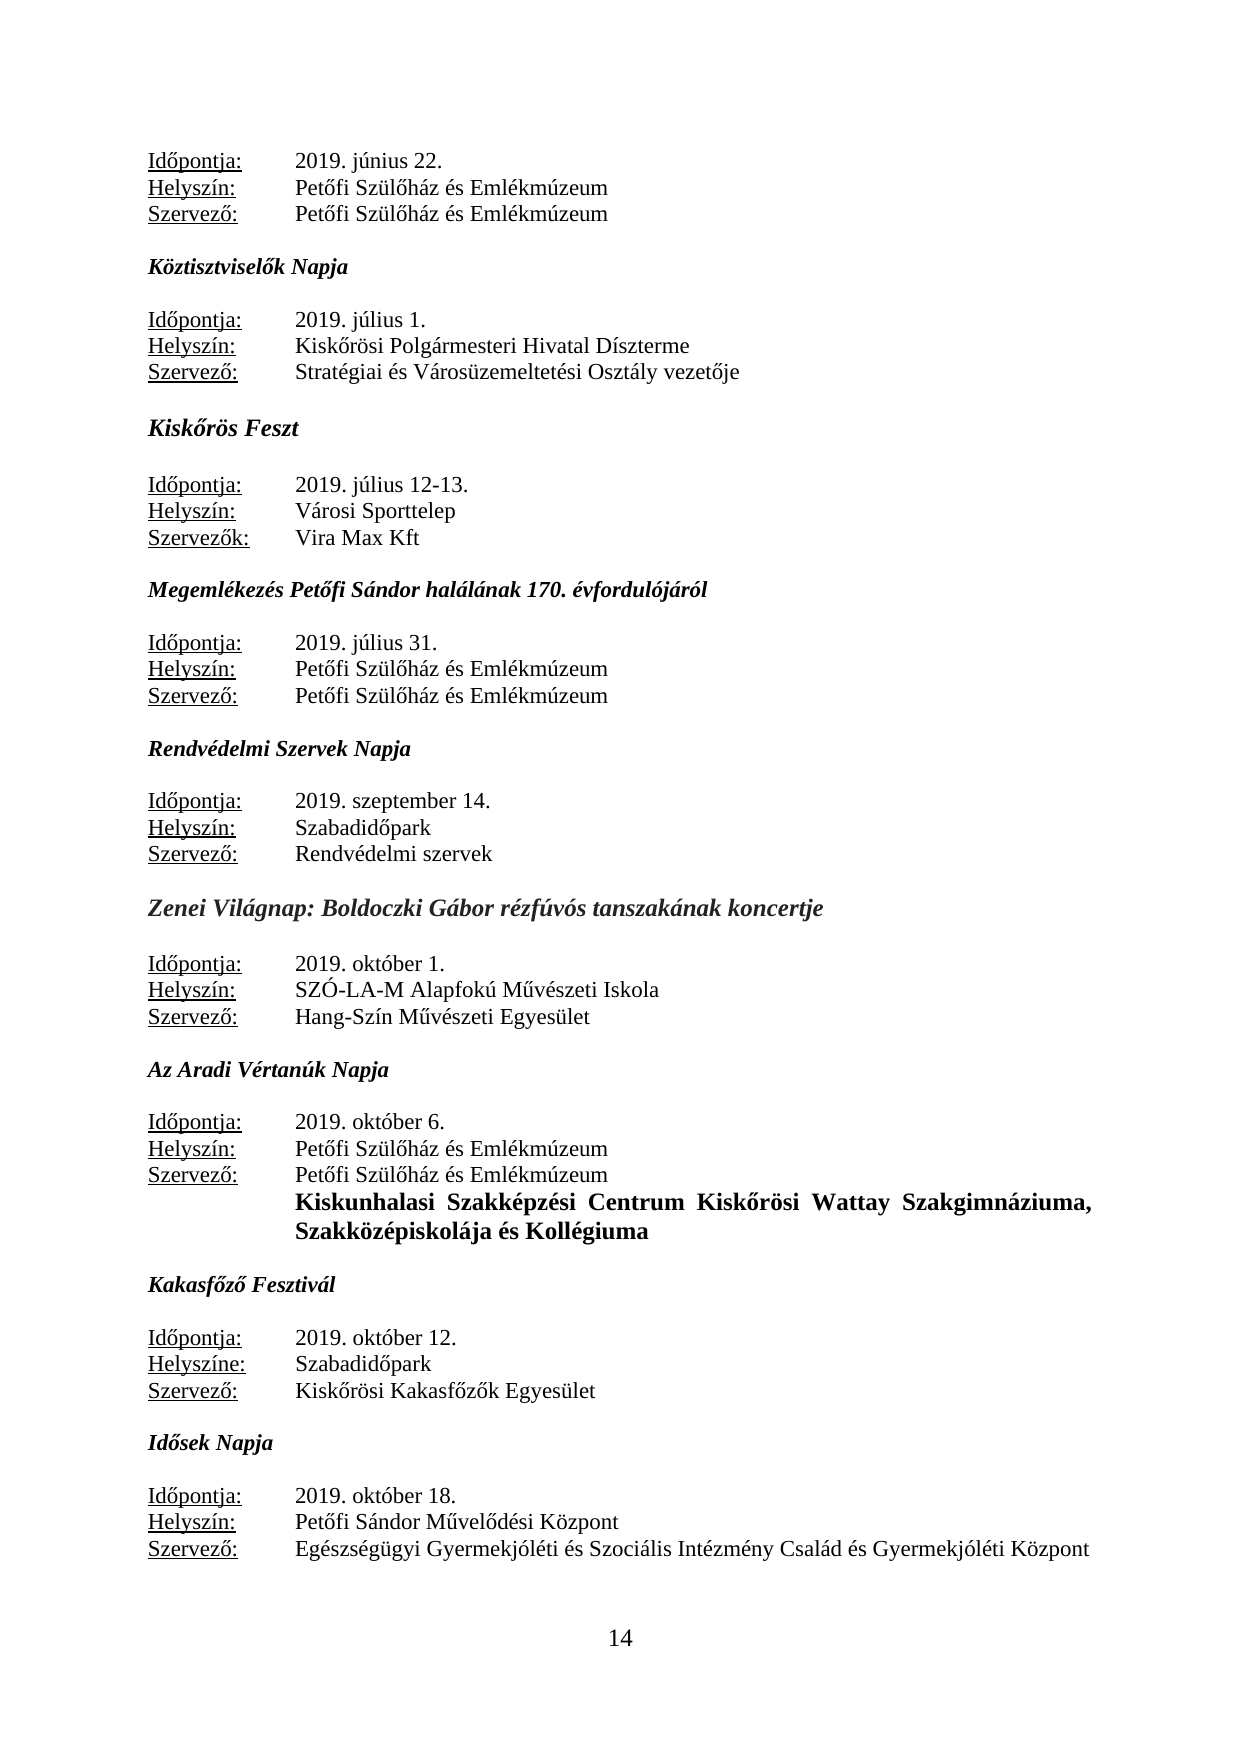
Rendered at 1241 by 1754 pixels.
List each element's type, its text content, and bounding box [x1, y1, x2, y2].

text Szervező: Petőfi Szülőház és Emlékmúzeum [148, 1161, 1093, 1187]
text Megemlékezés Petőfi Sándor halálának 170. évfordulójáról [148, 576, 1093, 603]
text Kiskőrös Feszt [148, 413, 1093, 442]
text Köztisztviselők Napja [148, 253, 1093, 279]
text Helyszín: SZÓ-LA-M Alapfokú Művészeti Iskola [148, 977, 1093, 1003]
text Szervező: Kiskőrösi Kakasfőzők Egyesület [148, 1377, 1093, 1403]
text Szervező: Hang-Szín Művészeti Egyesület [148, 1003, 1093, 1029]
text Időpontja: 2019. október 6. [148, 1108, 1093, 1135]
text Kiskunhalasi Szakképzési Centrum Kiskőrösi Wattay Szakgimnáziuma, Szakközépiskolája és Kollégiuma [295, 1187, 1093, 1245]
text Helyszín: Petőfi Szülőház és Emlékmúzeum [148, 656, 1093, 682]
text Szervező: Stratégiai és Városüzemeltetési Osztály vezetője [148, 358, 1093, 385]
text Helyszín: Városi Sporttelep [148, 497, 1093, 524]
text Időpontja: 2019. október 1. [148, 950, 1093, 977]
text Időpontja: 2019. június 22. [148, 148, 1093, 174]
text Az Aradi Vértanúk Napja [148, 1056, 1093, 1082]
text Szervező: Rendvédelmi szervek [148, 840, 1093, 866]
text Helyszín: Szabadidőpark [148, 814, 1093, 840]
text Helyszín: Petőfi Szülőház és Emlékmúzeum [148, 174, 1093, 200]
text Időpontja: 2019. július 31. [148, 629, 1093, 656]
text Szervezők: Vira Max Kft [148, 524, 1093, 550]
text Szervező: Egészségügyi Gyermekjóléti és Szociális Intézmény Család és Gyermekjóléti Központ [148, 1535, 1093, 1561]
text Helyszín: Kiskőrösi Polgármesteri Hivatal Díszterme [148, 332, 1093, 358]
text Időpontja: 2019. október 12. [148, 1324, 1093, 1350]
text Kakasfőző Fesztivál [148, 1271, 1093, 1298]
text Helyszín: Petőfi Sándor Művelődési Központ [148, 1508, 1093, 1535]
text Zenei Világnap: Boldoczki Gábor rézfúvós tanszakának koncertje [148, 893, 1093, 921]
text Szervező: Petőfi Szülőház és Emlékmúzeum [148, 200, 1093, 227]
text Rendvédelmi Szervek Napja [148, 734, 1093, 761]
text Szervező: Petőfi Szülőház és Emlékmúzeum [148, 682, 1093, 708]
text Időpontja: 2019. október 18. [148, 1482, 1093, 1508]
text Helyszíne: Szabadidőpark [148, 1350, 1093, 1377]
text Idősek Napja [148, 1429, 1093, 1456]
text Időpontja: 2019. július 1. [148, 306, 1093, 332]
text Időpontja: 2019. szeptember 14. [148, 787, 1093, 814]
text Helyszín: Petőfi Szülőház és Emlékmúzeum [148, 1135, 1093, 1161]
text Időpontja: 2019. július 12-13. [148, 471, 1093, 497]
